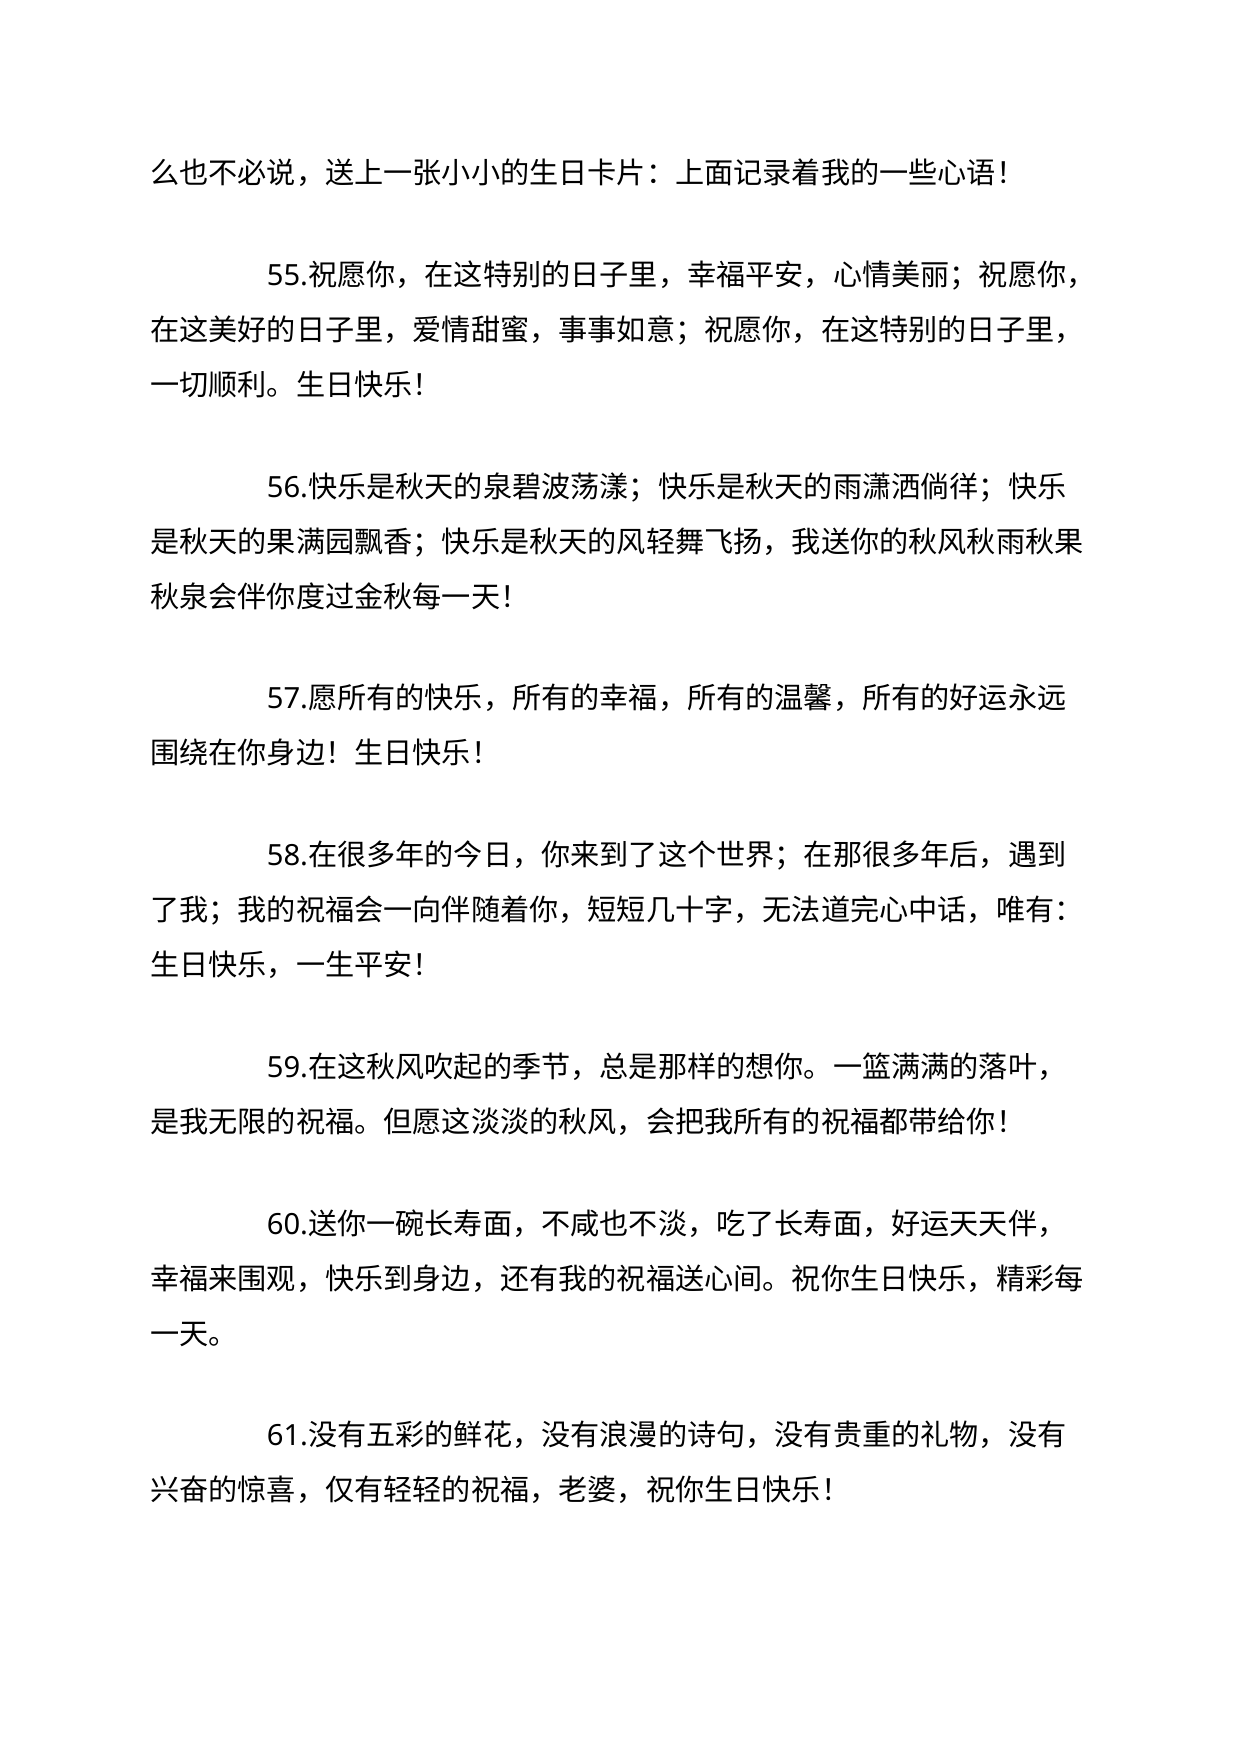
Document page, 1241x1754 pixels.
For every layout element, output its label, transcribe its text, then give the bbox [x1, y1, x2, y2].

text 60.送你一碗长寿面，不咸也不淡，吃了长寿面，好运天天伴，幸福来围观，快乐到身边，还有我的祝福送心间。祝你生日快乐，精彩每一天。 [150, 1200, 1090, 1352]
text 55.祝愿你，在这特别的日子里，幸福平安，心情美丽；祝愿你，在这美好的日子里，爱情甜蜜，事事如意；祝愿你，在这特别的日子里，一切顺利。生日快乐！ [150, 252, 1090, 404]
text 61.没有五彩的鲜花，没有浪漫的诗句，没有贵重的礼物，没有兴奋的惊喜，仅有轻轻的祝福，老婆，祝你生日快乐！ [150, 1412, 1090, 1509]
text 59.在这秋风吹起的季节，总是那样的想你。一篮满满的落叶，是我无限的祝福。但愿这淡淡的秋风，会把我所有的祝福都带给你！ [150, 1043, 1090, 1141]
text 57.愿所有的快乐，所有的幸福，所有的温馨，所有的好运永远围绕在你身边！生日快乐！ [150, 675, 1090, 772]
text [150, 150, 1090, 192]
text 58.在很多年的今日，你来到了这个世界；在那很多年后，遇到了我；我的祝福会一向伴随着你，短短几十字，无法道完心中话，唯有：生日快乐，一生平安！ [150, 832, 1090, 984]
text 56.快乐是秋天的泉碧波荡漾；快乐是秋天的雨潇洒倘徉；快乐是秋天的果满园飘香；快乐是秋天的风轻舞飞扬，我送你的秋风秋雨秋果秋泉会伴你度过金秋每一天！ [150, 463, 1090, 616]
